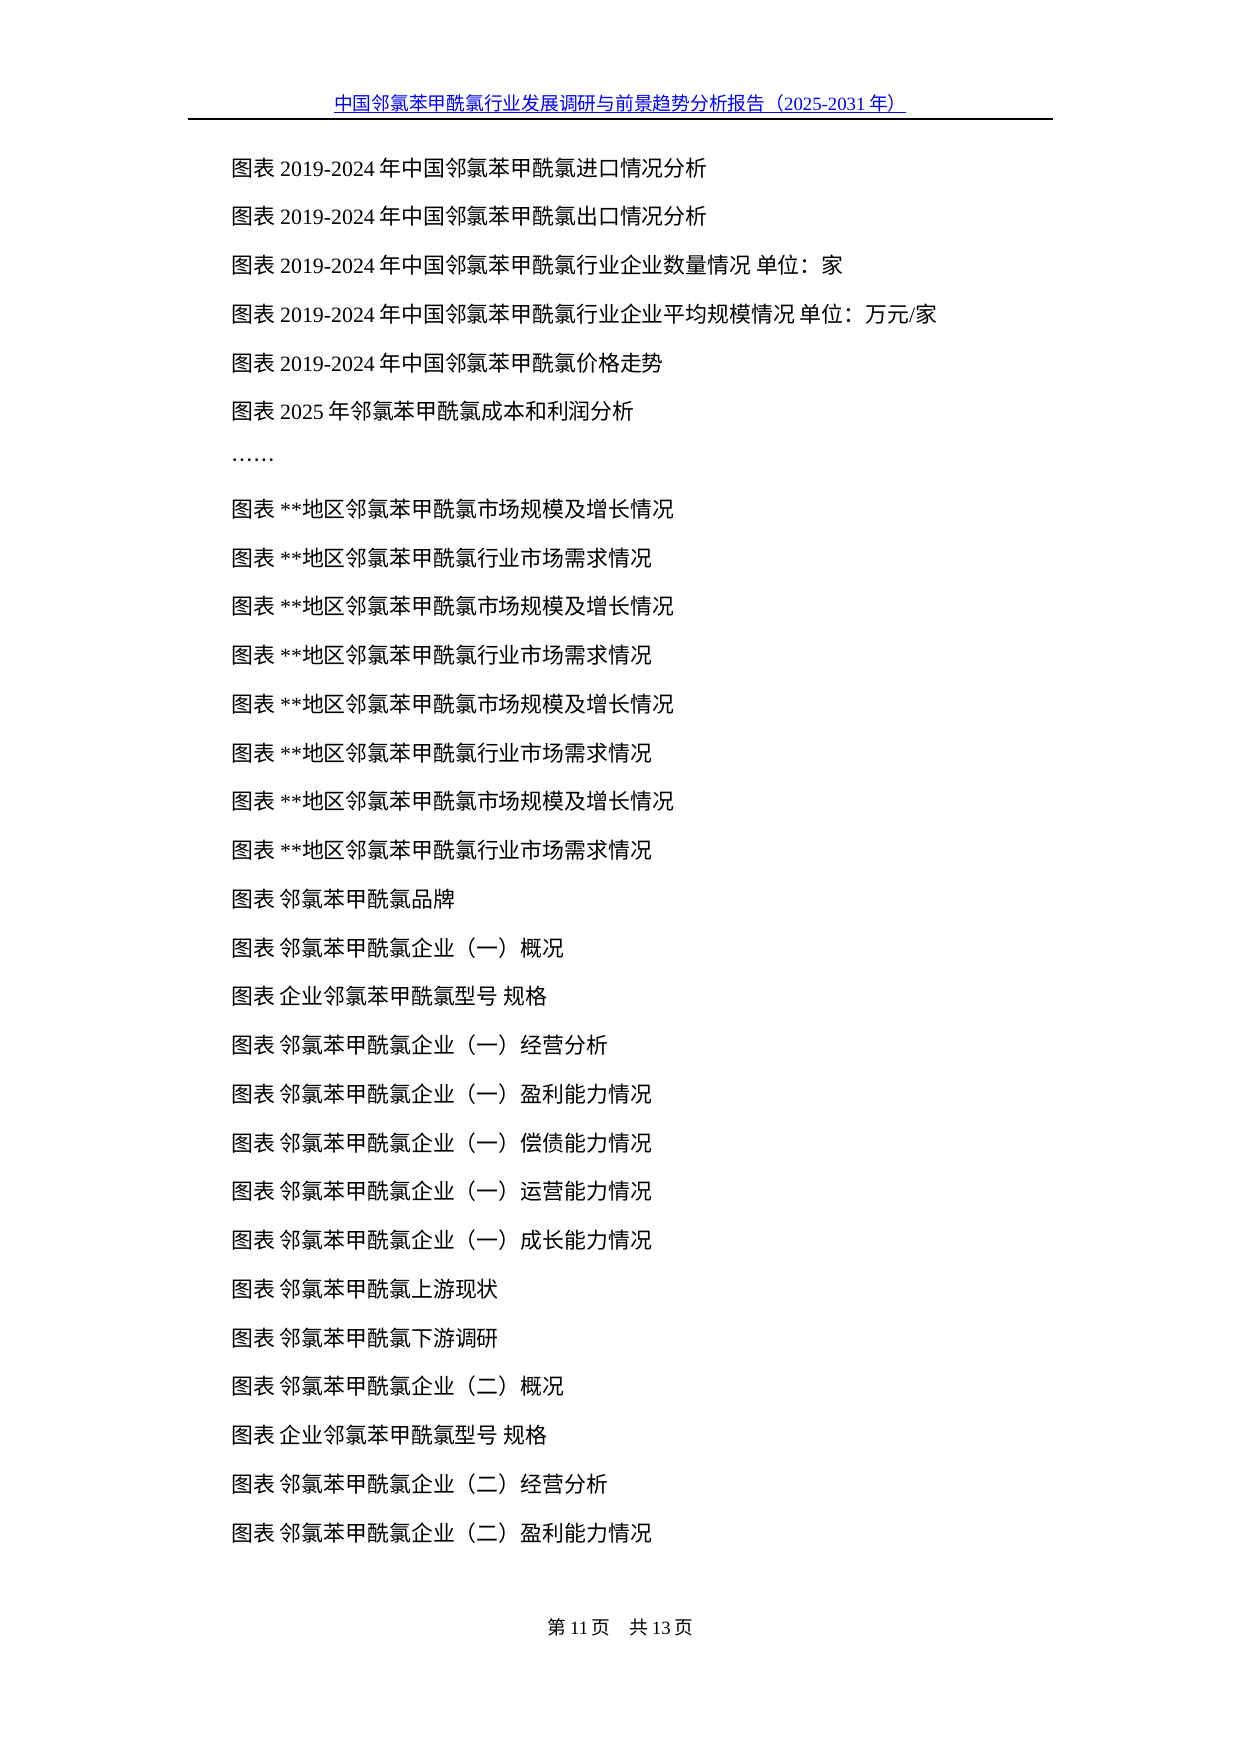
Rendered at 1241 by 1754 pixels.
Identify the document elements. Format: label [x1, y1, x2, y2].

text [187, 150, 1053, 1548]
